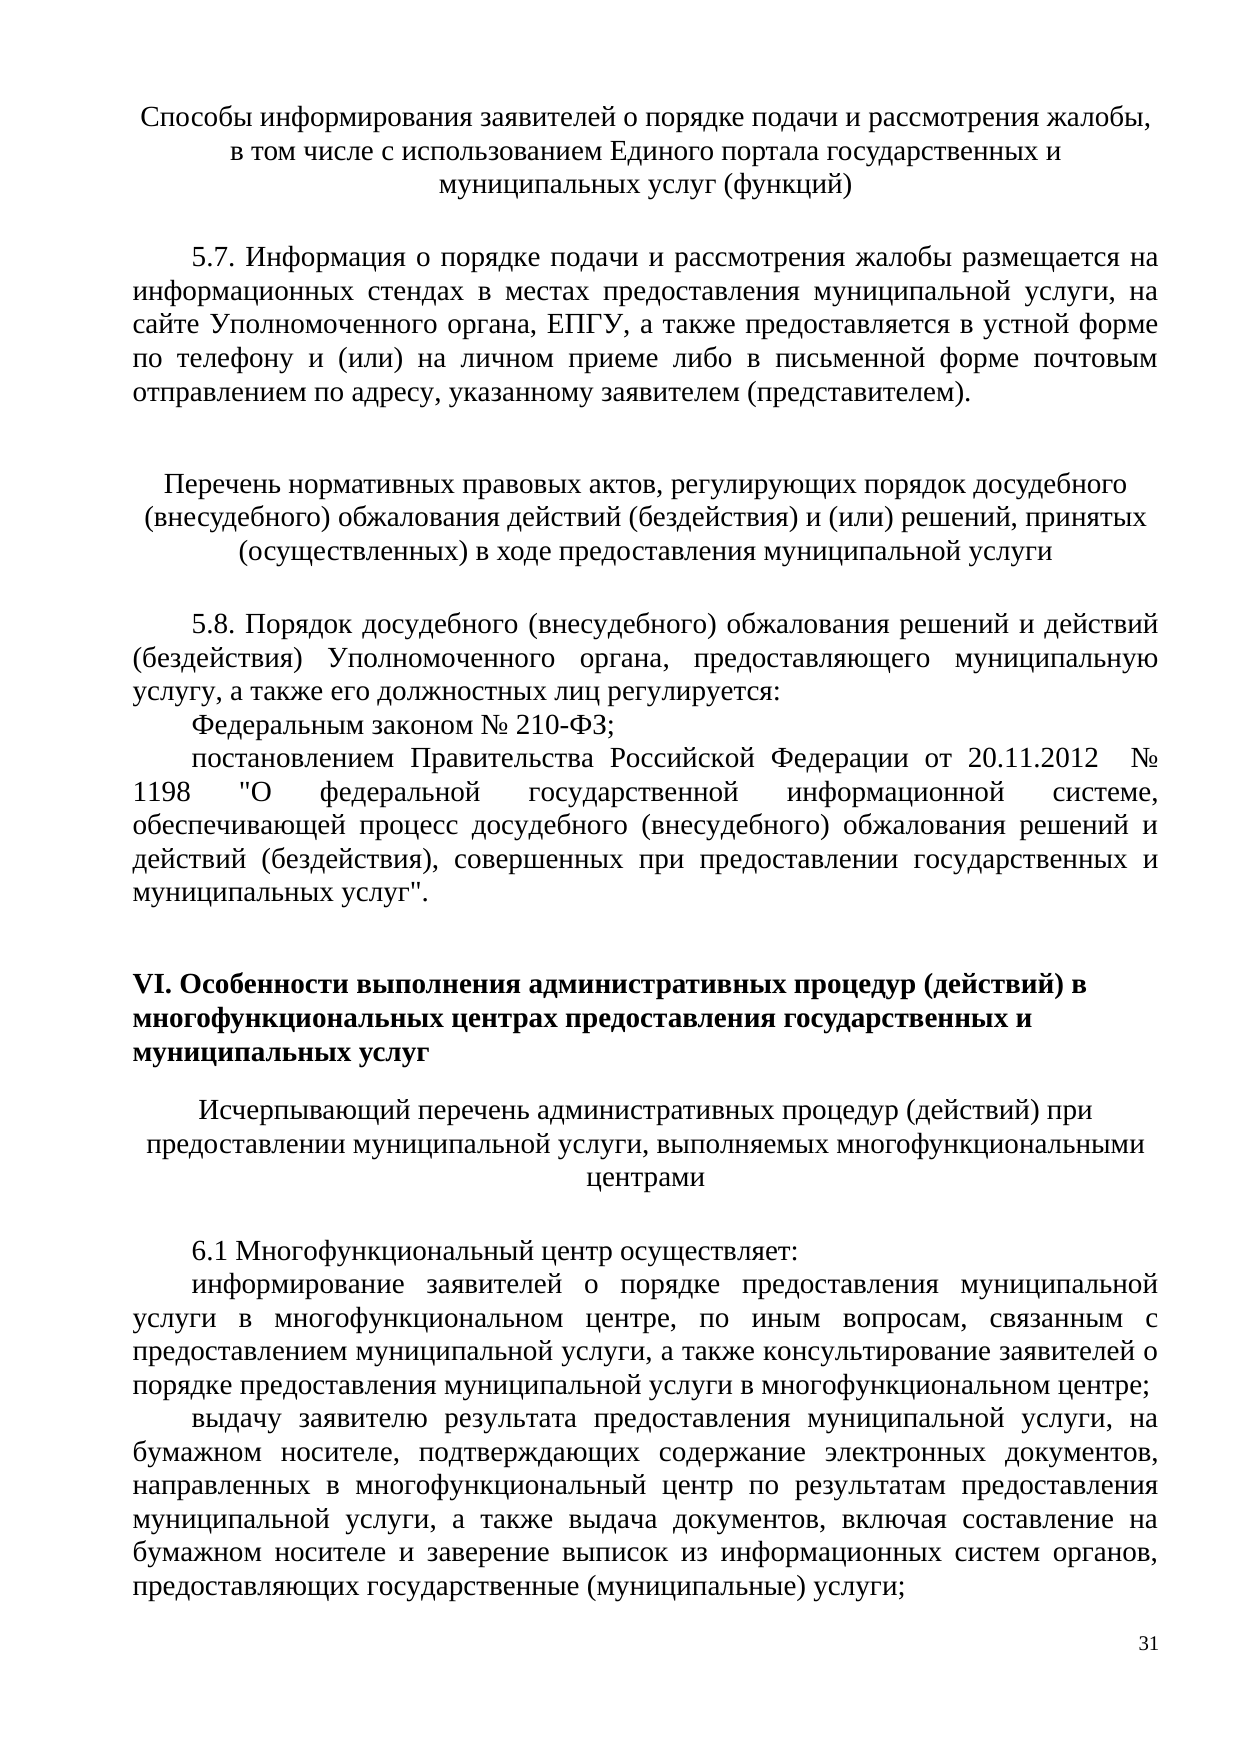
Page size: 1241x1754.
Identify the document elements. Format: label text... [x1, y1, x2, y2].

text 5.8. Порядок досудебного (внесудебного) обжалования решений и действий (бездействия) Уполномоченного органа, предоставляющего муниципальную услугу, а также его должностных лиц регулируется: [132, 606, 1159, 707]
text 5.7. Информация о порядке подачи и рассмотрения жалобы размещается на информационных стендах в местах предоставления муниципальной услуги, на сайте Уполномоченного органа, ЕПГУ, а также предоставляется в устной форме по телефону и (или) на личном приеме либо в письменной форме почтовым отправлением по адресу, указанному заявителем (представителем). [132, 239, 1159, 407]
text постановлением Правительства Российской Федерации от 20.11.2012 № 1198 "О федеральной государственной информационной системе, обеспечивающей процесс досудебного (внесудебного) обжалования решений и действий (бездействия), совершенных при предоставлении государственных и муниципальных услуг". [132, 740, 1159, 908]
text 6.1 Многофункциональный центр осуществляет: [132, 1233, 1159, 1266]
subtitle Перечень нормативных правовых актов, регулирующих порядок досудебного (внесудебного) обжалования действий (бездействия) и (или) решений, принятых (осуществленных) в ходе предоставления муниципальной услуги [132, 466, 1159, 566]
text выдачу заявителю результата предоставления муниципальной услуги, на бумажном носителе, подтверждающих содержание электронных документов, направленных в многофункциональный центр по результатам предоставления муниципальной услуги, а также выдача документов, включая составление на бумажном носителе и заверение выписок из информационных систем органов, предоставляющих государственные (муниципальные) услуги; [132, 1400, 1159, 1602]
text информирование заявителей о порядке предоставления муниципальной услуги в многофункциональном центре, по иным вопросам, связанным с предоставлением муниципальной услуги, а также консультирование заявителей о порядке предоставления муниципальной услуги в многофункциональном центре; [132, 1266, 1159, 1400]
subtitle Исчерпывающий перечень административных процедур (действий) при предоставлении муниципальной услуги, выполняемых многофункциональными центрами [132, 1092, 1159, 1193]
subtitle Способы информирования заявителей о порядке подачи и рассмотрения жалобы, в том числе с использованием Единого портала государственных и муниципальных услуг (функций) [132, 99, 1159, 200]
text Федеральным законом № 210-ФЗ; [132, 707, 1159, 740]
subtitle VI. Особенности выполнения административных процедур (действий) в многофункциональных центрах предоставления государственных и муниципальных услуг [132, 967, 1159, 1067]
